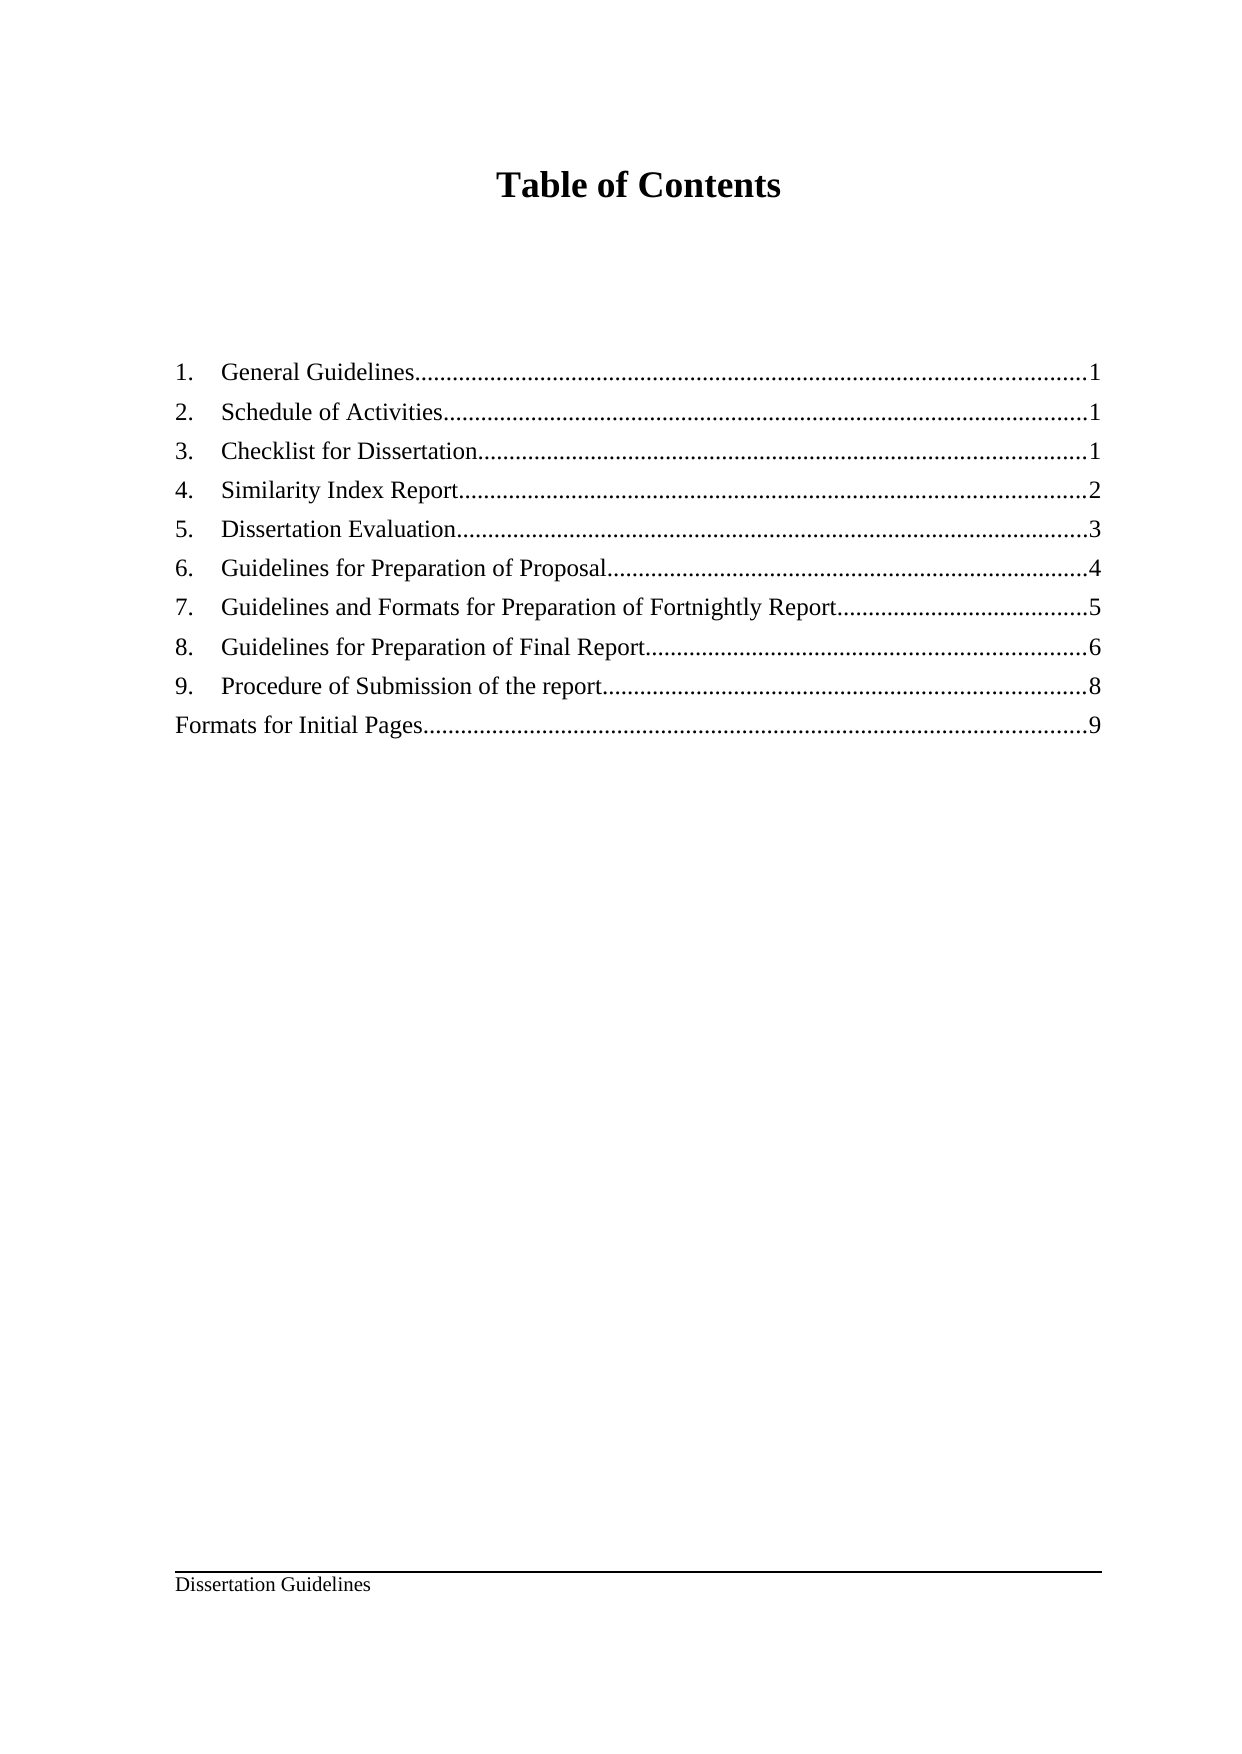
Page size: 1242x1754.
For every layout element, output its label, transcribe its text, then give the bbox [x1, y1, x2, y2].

text Table of Contents [175, 162, 1102, 206]
